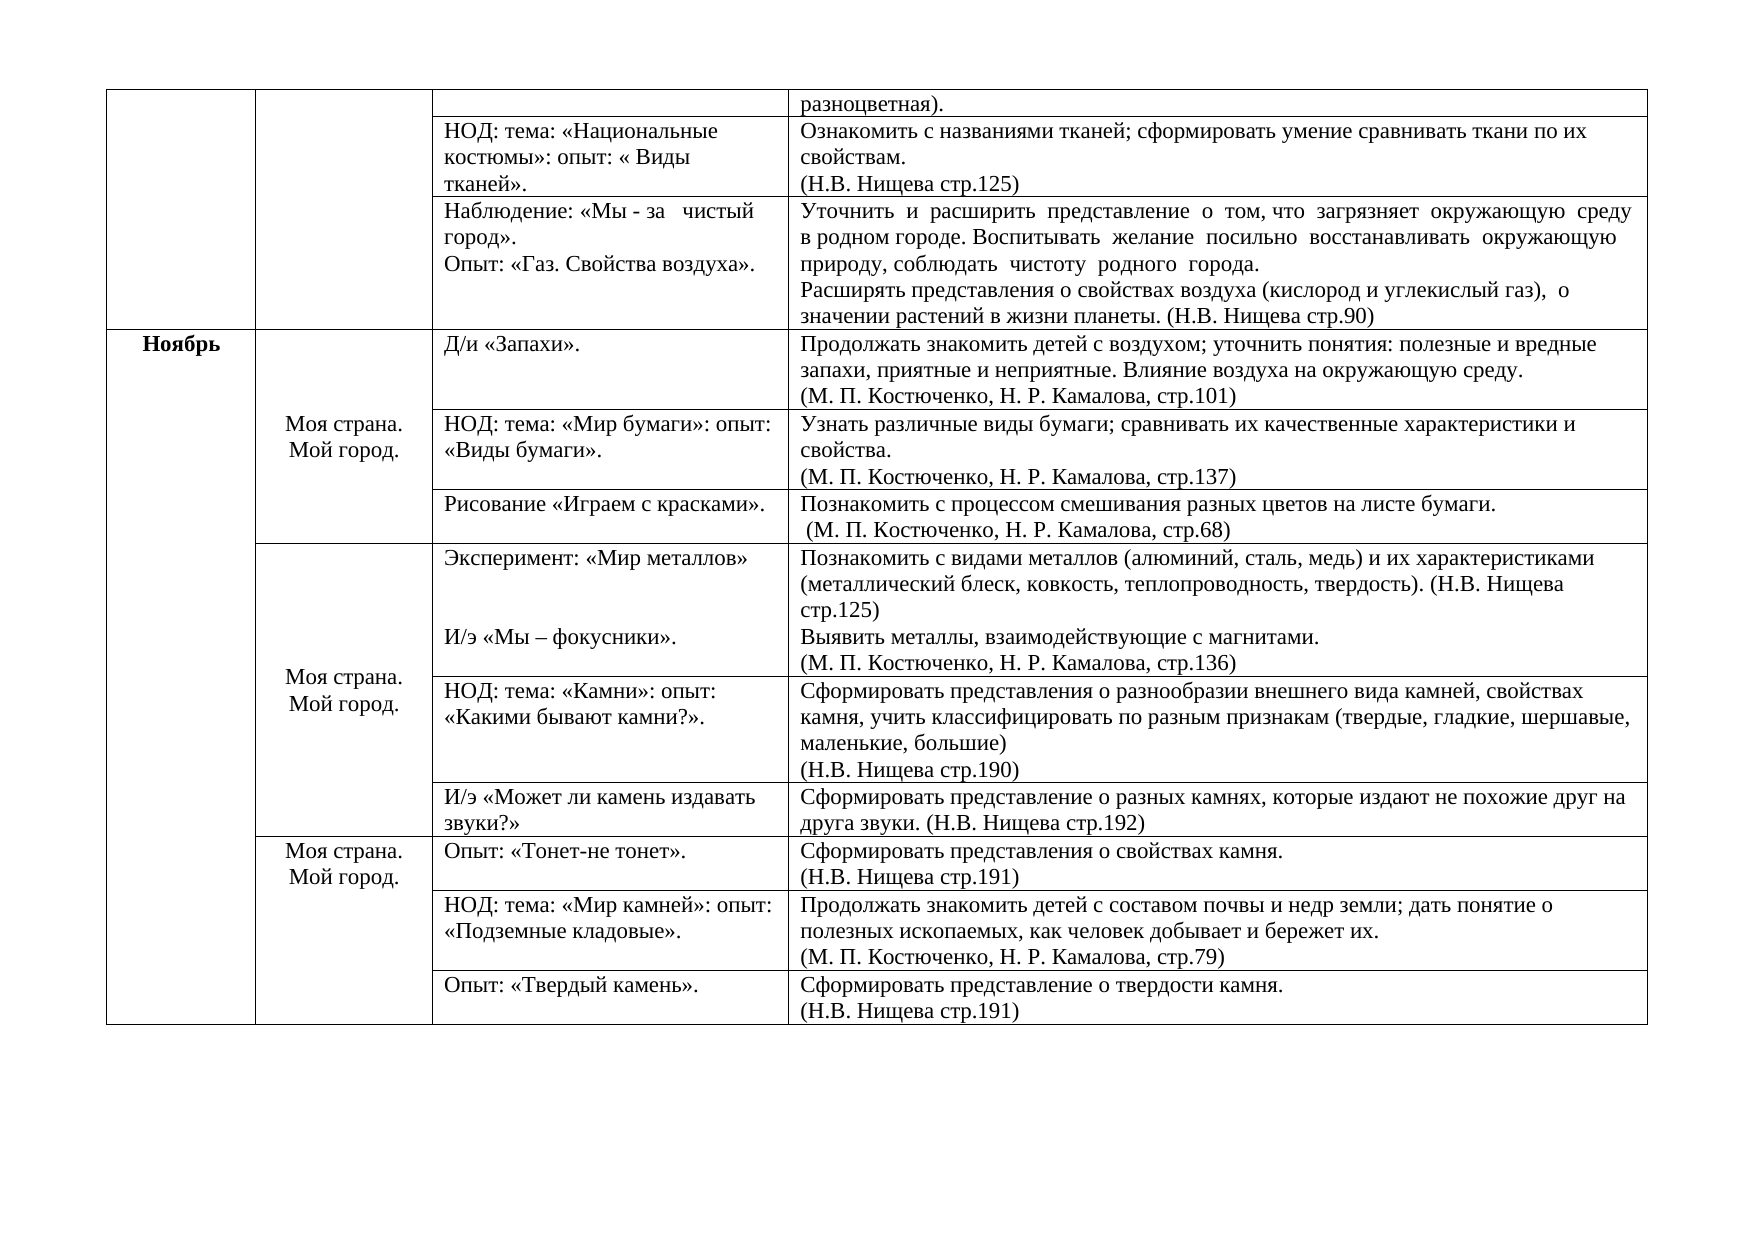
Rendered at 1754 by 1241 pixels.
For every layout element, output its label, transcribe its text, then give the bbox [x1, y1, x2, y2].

table_cell Рисование «Играем с красками». [433, 490, 788, 543]
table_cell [433, 90, 788, 116]
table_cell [789, 90, 1647, 116]
table_cell Опыт: «Твердый камень». [433, 971, 788, 1023]
table_cell Наблюдение: «Мы - за чистый город». Опыт: «Газ. Свойства воздуха». [433, 197, 788, 329]
table_cell Познакомить с видами металлов (алюминий, сталь, медь) и их характеристиками (металлический блеск, ковкость, теплопроводность, твердость). (Н.В. Нищева стр.125) Выявить металлы, взаимодействующие с магнитами. (М. П. Костюченко, Н. Р. Камалова, стр.136) [789, 544, 1647, 676]
table_cell И/э «Может ли камень издавать звуки?» [433, 783, 788, 836]
table_cell Сформировать представления о разнообразии внешнего вида камней, свойствах камня, учить классифицировать по разным признакам (твердые, гладкие, шершавые, маленькие, большие) (Н.В. Нищева стр.190) [789, 677, 1647, 782]
table_cell Продолжать знакомить детей с воздухом; уточнить понятия: полезные и вредные запахи, приятные и неприятные. Влияние воздуха на окружающую среду. (М. П. Костюченко, Н. Р. Камалова, стр.101) [789, 330, 1647, 409]
table_cell НОД: тема: «Камни»: опыт: «Какими бывают камни?». [433, 677, 788, 782]
table_cell Узнать различные виды бумаги; сравнивать их качественные характеристики и свойства. (М. П. Костюченко, Н. Р. Камалова, стр.137) [789, 410, 1647, 489]
table_cell НОД: тема: «Мир бумаги»: опыт: «Виды бумаги». [433, 410, 788, 489]
table_cell Моя страна. Мой город. [256, 330, 432, 543]
table_cell Продолжать знакомить детей с составом почвы и недр земли; дать понятие о полезных ископаемых, как человек добывает и бережет их. (М. П. Костюченко, Н. Р. Камалова, стр.79) [789, 891, 1647, 970]
table_cell Познакомить с процессом смешивания разных цветов на листе бумаги. (М. П. Костюченко, Н. Р. Камалова, стр.68) [789, 490, 1647, 543]
table_cell Моя страна. Мой город. [256, 837, 432, 1023]
table_cell Уточнить и расширить представление о том, что загрязняет окружающую среду в родном городе. Воспитывать желание посильно восстанавливать окружающую природу, соблюдать чистоту родного города. Расширять представления о свойствах воздуха (кислород и углекислый газ), о значении растений в жизни планеты. (Н.В. Нищева стр.90) [789, 197, 1647, 329]
table_cell НОД: тема: «Мир камней»: опыт: «Подземные кладовые». [433, 891, 788, 970]
table_cell Эксперимент: «Мир металлов» И/э «Мы – фокусники». [433, 544, 788, 676]
table_cell Сформировать представления о свойствах камня. (Н.В. Нищева стр.191) [789, 837, 1647, 889]
table_cell Моя страна. Мой город. [256, 544, 432, 836]
table_cell Сформировать представление о твердости камня. (Н.В. Нищева стр.191) [789, 971, 1647, 1023]
table_cell Сформировать представление о разных камнях, которые издают не похожие друг на друга звуки. (Н.В. Нищева стр.192) [789, 783, 1647, 836]
table_cell Ознакомить с названиями тканей; сформировать умение сравнивать ткани по их свойствам. (Н.В. Нищева стр.125) [789, 117, 1647, 196]
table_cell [256, 90, 432, 329]
table_cell Ноябрь [107, 330, 255, 1023]
table_cell Д/и «Запахи». [433, 330, 788, 409]
table_cell Опыт: «Тонет-не тонет». [433, 837, 788, 889]
table_cell НОД: тема: «Национальные костюмы»: опыт: « Виды тканей». [433, 117, 788, 196]
